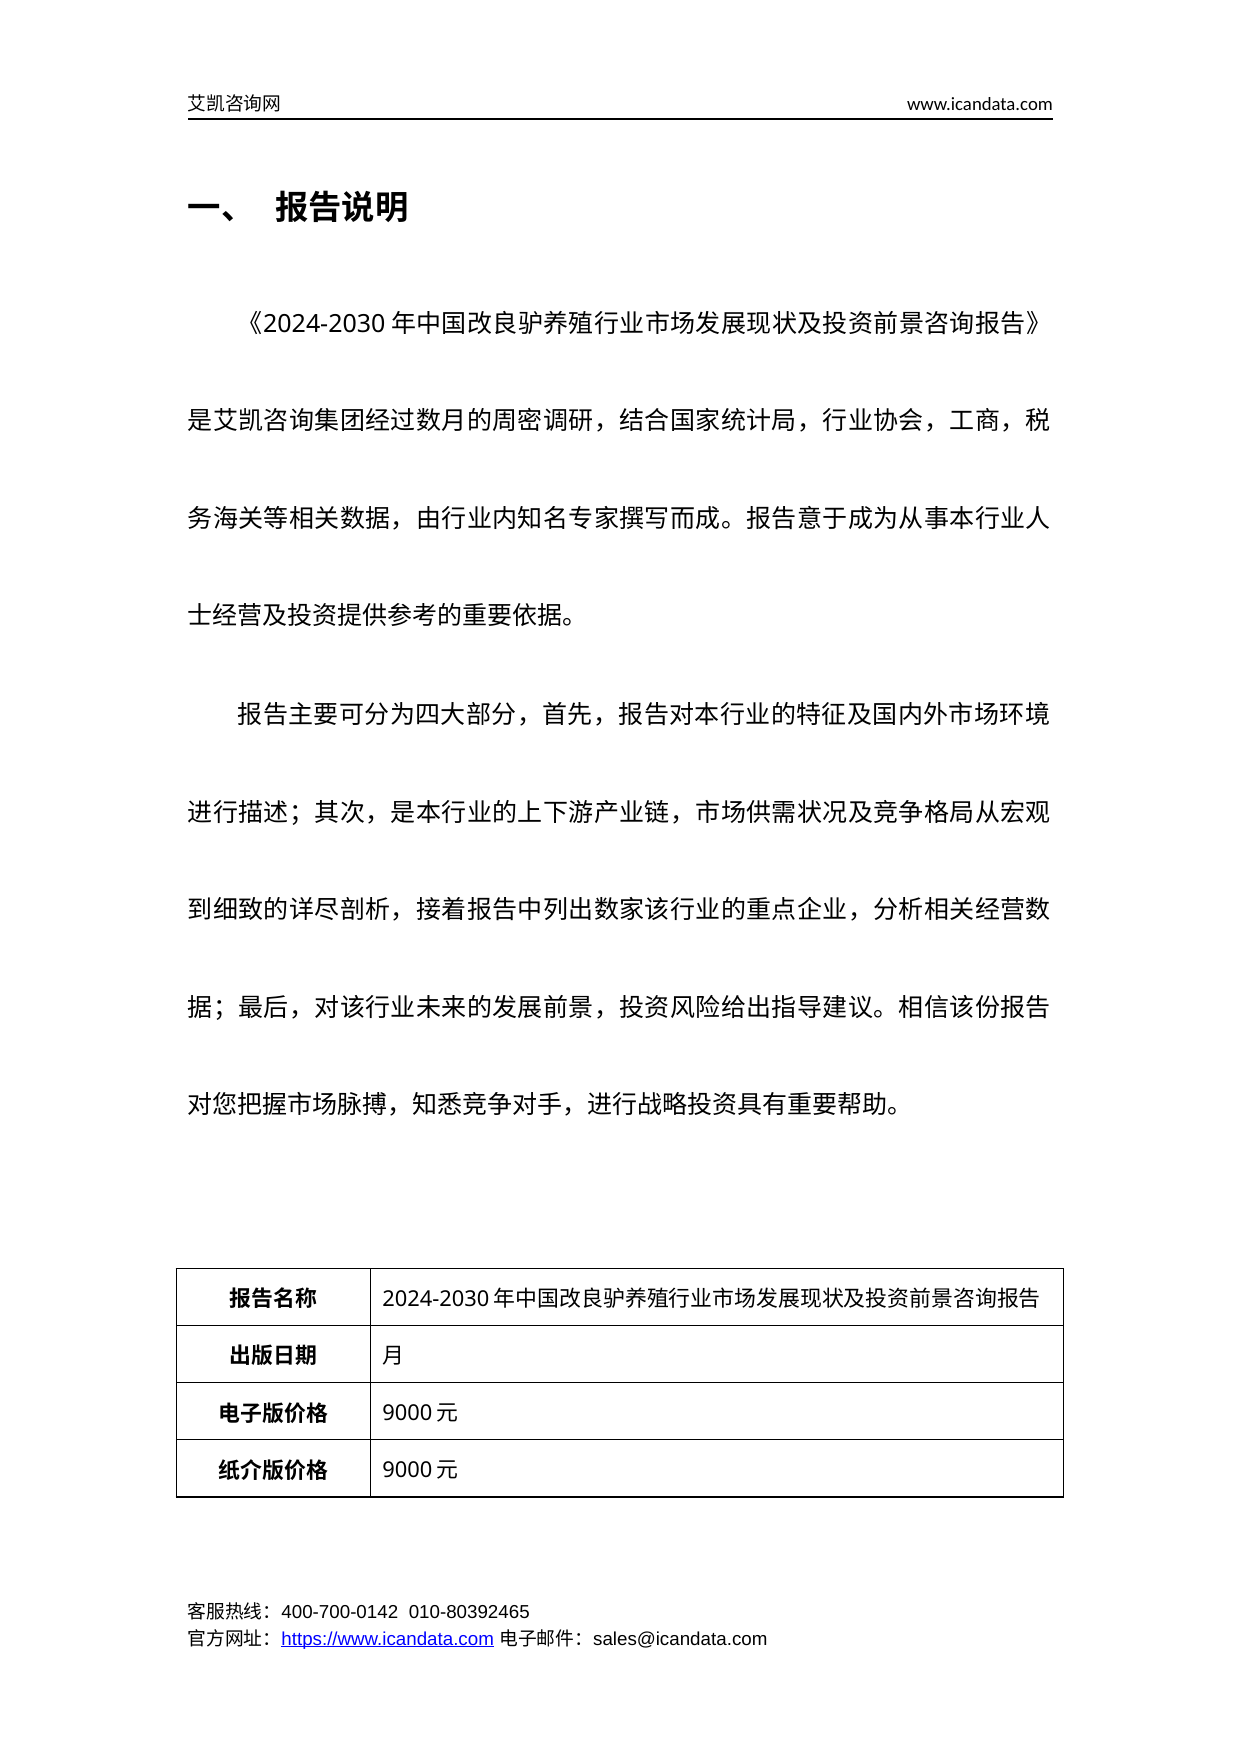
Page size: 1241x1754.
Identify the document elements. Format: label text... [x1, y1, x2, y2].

text 《2024-2030年中国改良驴养殖行业市场发展现状及投资前景咨询报告》是艾凯咨询集团经过数月的周密调研，结合国家统计局，行业协会，工商，税务海关等相关数据，由行业内知名专家撰写而成。报告意于成为从事本行业人士经营及投资提供参考的重要依据。 [187, 289, 1053, 646]
text 报告主要可分为四大部分，首先，报告对本行业的特征及国内外市场环境进行描述；其次，是本行业的上下游产业链，市场供需状况及竞争格局从宏观到细致的详尽剖析，接着报告中列出数家该行业的重点企业，分析相关经营数据；最后，对该行业未来的发展前景，投资风险给出指导建议。相信该份报告对您把握市场脉搏，知悉竞争对手，进行战略投资具有重要帮助。 [187, 681, 1053, 1136]
table_cell 出版日期 [177, 1326, 370, 1382]
table_cell 9000元 [371, 1383, 1063, 1439]
table_cell 月 [371, 1326, 1063, 1382]
table_header 2024-2030年中国改良驴养殖行业市场发展现状及投资前景咨询报告 [371, 1269, 1063, 1325]
table_cell 纸介版价格 [177, 1440, 370, 1496]
table_header 报告名称 [177, 1269, 370, 1325]
table_cell 9000元 [371, 1440, 1063, 1496]
table_cell 电子版价格 [177, 1383, 370, 1439]
subtitle 报告说明 [187, 172, 1053, 237]
